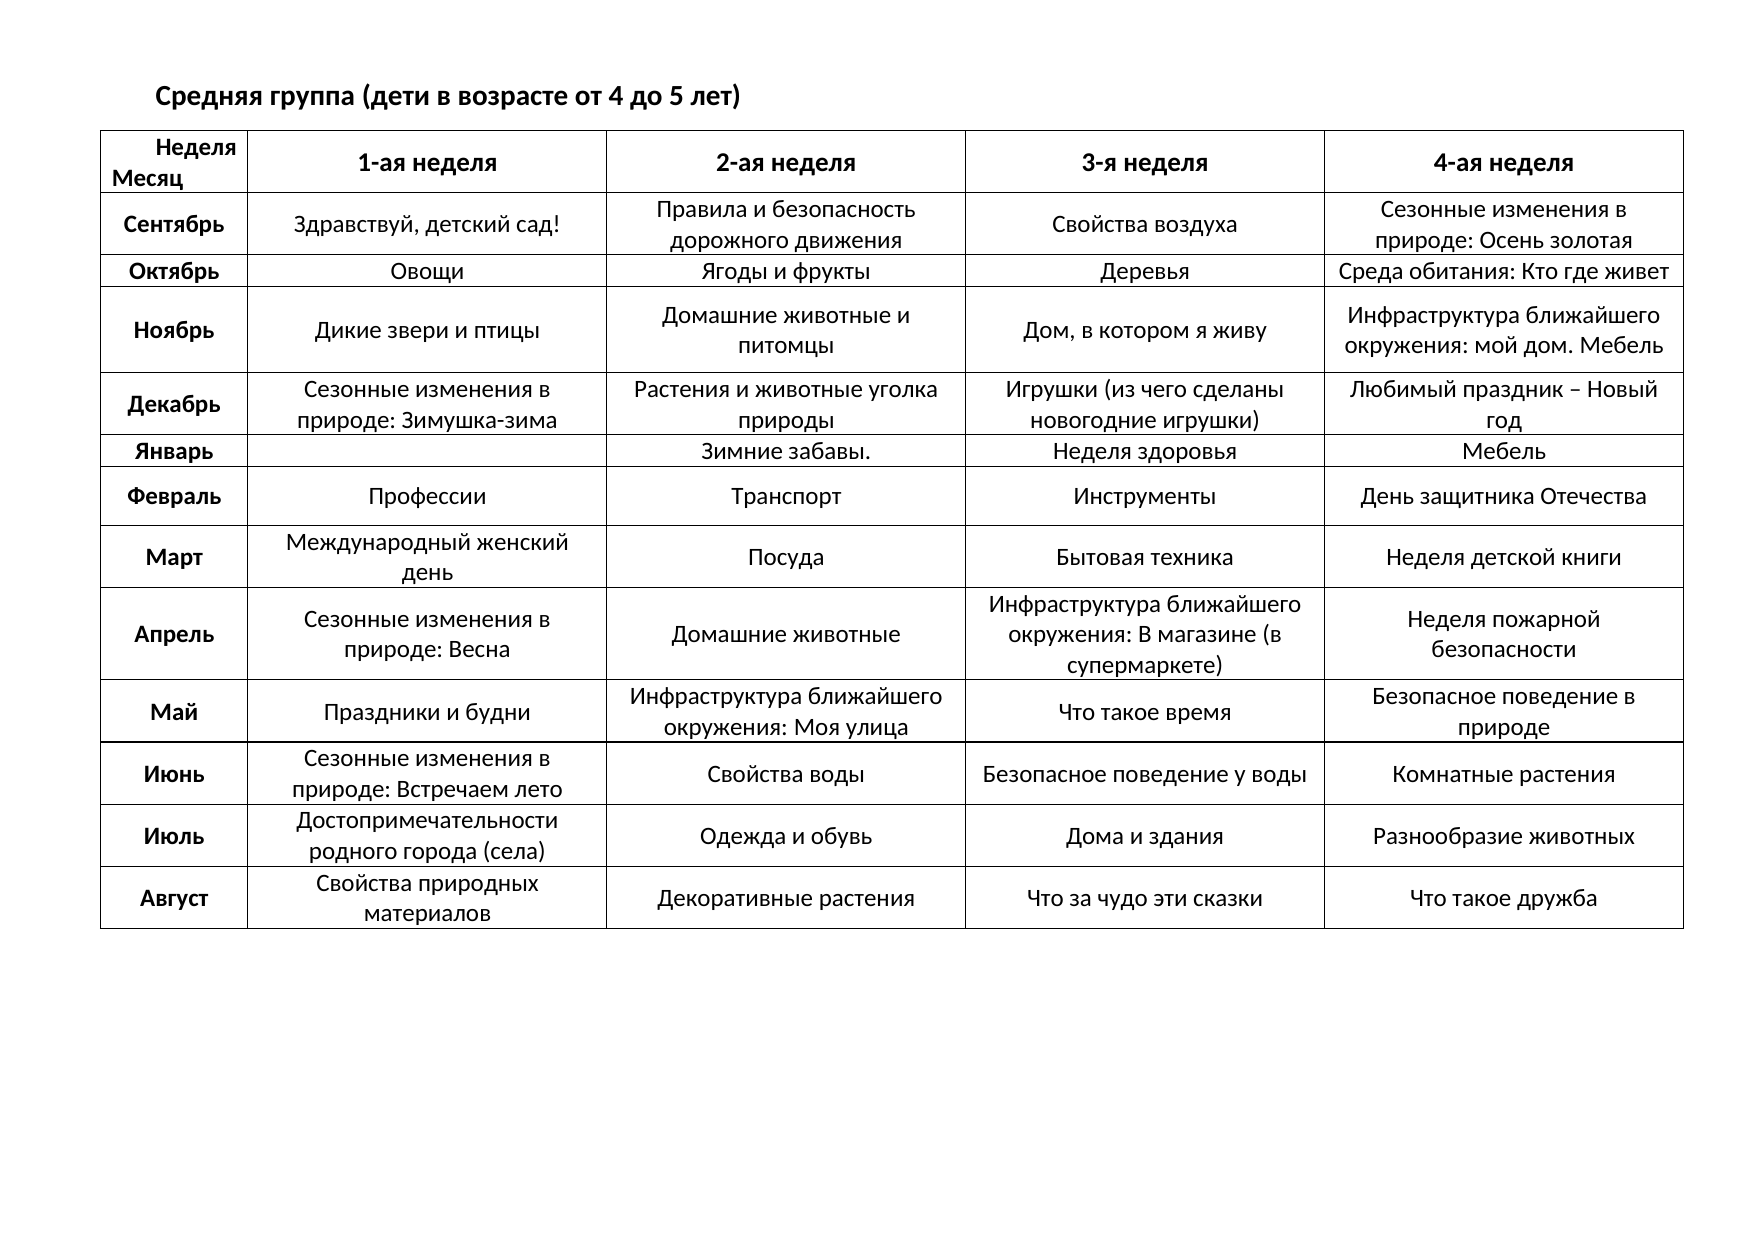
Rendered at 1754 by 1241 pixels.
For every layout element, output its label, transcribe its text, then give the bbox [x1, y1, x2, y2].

table_header 3-я неделя [966, 131, 1324, 192]
table_cell Что такое время [966, 680, 1324, 741]
table_cell Одежда и обувь [607, 805, 965, 866]
table_cell Свойства воды [607, 743, 965, 803]
table_cell Свойства природных материалов [248, 867, 606, 928]
table_cell Посуда [607, 526, 965, 587]
table_cell Сезонные изменения в природе: Осень золотая [1325, 193, 1683, 254]
table_header 2-ая неделя [607, 131, 965, 192]
table_header 4-ая неделя [1325, 131, 1683, 192]
table_cell Дикие звери и птицы [248, 287, 606, 372]
table_cell Профессии [248, 467, 606, 525]
table_cell Январь [101, 435, 247, 466]
table_cell День защитника Отечества [1325, 467, 1683, 525]
table_cell Транспорт [607, 467, 965, 525]
table_cell Зимние забавы. [607, 435, 965, 466]
table_cell Домашние животные [607, 588, 965, 679]
table_cell Любимый праздник – Новый год [1325, 373, 1683, 434]
table_header Неделя Месяц [101, 131, 247, 192]
table_cell Безопасное поведение в природе [1325, 680, 1683, 741]
table_cell Овощи [248, 255, 606, 286]
table_cell Май [101, 680, 247, 741]
table_cell Ноябрь [101, 287, 247, 372]
table_cell Неделя пожарной безопасности [1325, 588, 1683, 679]
table_cell Здравствуй, детский сад! [248, 193, 606, 254]
table_cell Комнатные растения [1325, 743, 1683, 803]
table_cell Август [101, 867, 247, 928]
table_cell Инфраструктура ближайшего окружения: мой дом. Мебель [1325, 287, 1683, 372]
table_cell Что за чудо эти сказки [966, 867, 1324, 928]
table_cell Апрель [101, 588, 247, 679]
table_cell Инструменты [966, 467, 1324, 525]
table_cell Февраль [101, 467, 247, 525]
table_cell [248, 435, 606, 466]
table_cell Неделя детской книги [1325, 526, 1683, 587]
table_cell Июль [101, 805, 247, 866]
table_cell Растения и животные уголка природы [607, 373, 965, 434]
table_cell Бытовая техника [966, 526, 1324, 587]
table_cell Международный женский день [248, 526, 606, 587]
table_cell Сезонные изменения в природе: Встречаем лето [248, 743, 606, 803]
table_header 1-ая неделя [248, 131, 606, 192]
table_cell Деревья [966, 255, 1324, 286]
table_cell Правила и безопасность дорожного движения [607, 193, 965, 254]
table_cell Игрушки (из чего сделаны новогодние игрушки) [966, 373, 1324, 434]
table_cell Инфраструктура ближайшего окружения: Моя улица [607, 680, 965, 741]
table_cell Среда обитания: Кто где живет [1325, 255, 1683, 286]
table_cell Сезонные изменения в природе: Весна [248, 588, 606, 679]
text Средняя группа (дети в возрасте от 4 до 5 лет) [155, 77, 1677, 112]
table_cell Безопасное поведение у воды [966, 743, 1324, 803]
table_cell Мебель [1325, 435, 1683, 466]
table_cell Что такое дружба [1325, 867, 1683, 928]
table_cell Достопримечательности родного города (села) [248, 805, 606, 866]
table_cell Неделя здоровья [966, 435, 1324, 466]
table_cell Свойства воздуха [966, 193, 1324, 254]
table_cell Домашние животные и питомцы [607, 287, 965, 372]
table_cell Март [101, 526, 247, 587]
table_cell Октябрь [101, 255, 247, 286]
table_cell Декабрь [101, 373, 247, 434]
table_cell Дома и здания [966, 805, 1324, 866]
table_cell Июнь [101, 743, 247, 803]
table_cell Декоративные растения [607, 867, 965, 928]
table_cell Ягоды и фрукты [607, 255, 965, 286]
table_cell Дом, в котором я живу [966, 287, 1324, 372]
table_cell Праздники и будни [248, 680, 606, 741]
table_cell Разнообразие животных [1325, 805, 1683, 866]
table_cell Инфраструктура ближайшего окружения: В магазине (в супермаркете) [966, 588, 1324, 679]
table_cell Сентябрь [101, 193, 247, 254]
table_cell Сезонные изменения в природе: Зимушка-зима [248, 373, 606, 434]
